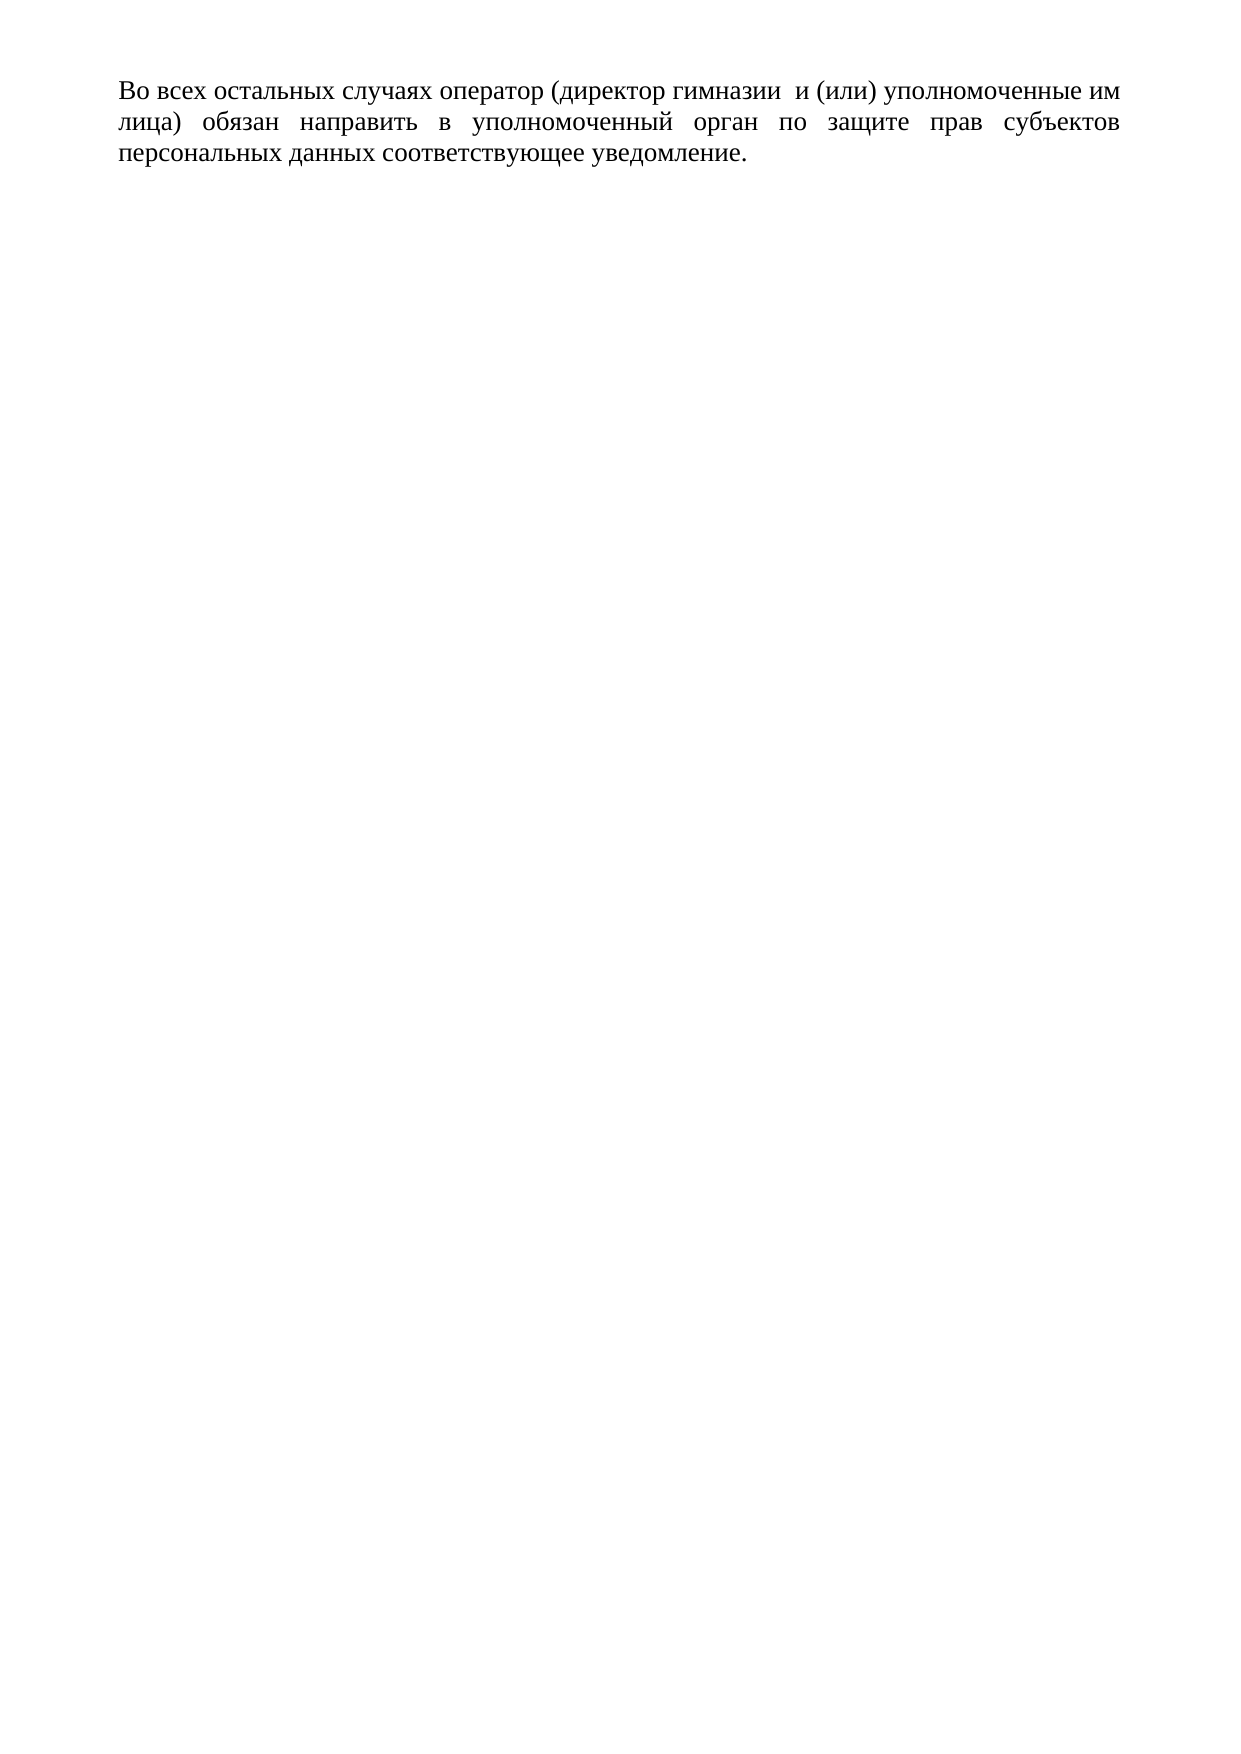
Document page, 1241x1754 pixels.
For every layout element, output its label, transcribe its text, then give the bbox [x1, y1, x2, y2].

text Во всех остальных случаях оператор (директор гимназии и (или) уполномоченные им лица) обязан направить в уполномоченный орган по защите прав субъектов персональных данных соответствующее уведомление. [118, 74, 1122, 167]
